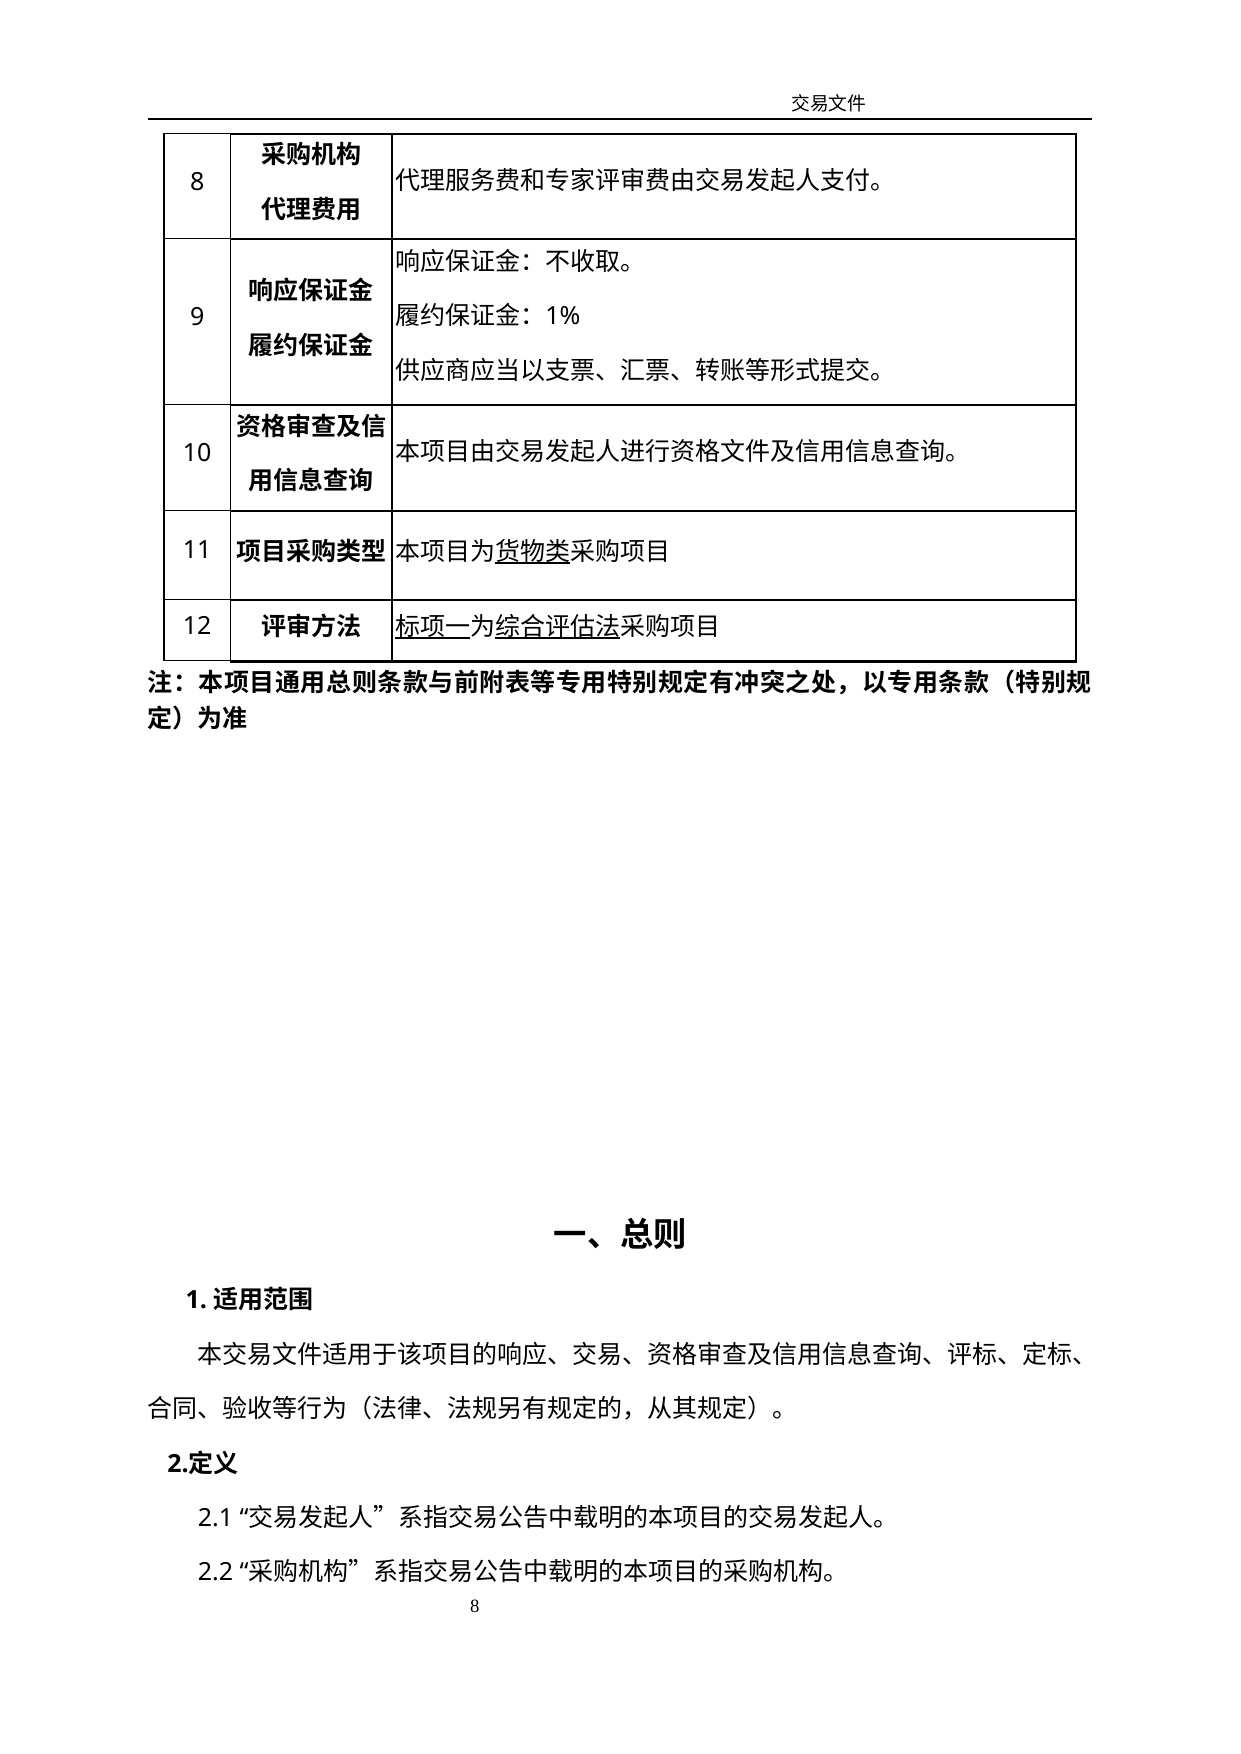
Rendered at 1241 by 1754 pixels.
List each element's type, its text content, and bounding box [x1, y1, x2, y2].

table_cell 响应保证金：不收取。 履约保证金：1% 供应商应当以支票、汇票、转账等形式提交。 [393, 240, 1075, 404]
table_cell 10 [165, 405, 230, 509]
table_cell 11 [165, 511, 230, 599]
text 2.2 “采购机构”系指交易公告中载明的本项目的采购机构。 [148, 1552, 1092, 1588]
text 2.定义 [148, 1443, 1092, 1479]
table_cell 9 [165, 239, 230, 404]
table_cell 标项一为综合评估法采购项目 [393, 601, 1075, 660]
table_cell 本项目为货物类采购项目 [393, 512, 1075, 599]
table_cell 8 [165, 134, 230, 238]
table_cell 评审方法 [231, 601, 391, 660]
table_cell 代理服务费和专家评审费由交易发起人支付。 [393, 135, 1075, 238]
table_cell 本项目由交易发起人进行资格文件及信用信息查询。 [393, 406, 1075, 509]
table_cell 项目采购类型 [231, 512, 391, 599]
text 2.1 “交易发起人”系指交易公告中载明的本项目的交易发起人。 [148, 1497, 1092, 1534]
text 本交易文件适用于该项目的响应、交易、资格审查及信用信息查询、评标、定标、合同、验收等行为（法律、法规另有规定的，从其规定）。 [148, 1334, 1092, 1425]
text 一、总则 [148, 1208, 1092, 1256]
text 注：本项目通用总则条款与前附表等专用特别规定有冲突之处，以专用条款（特别规定）为准 [148, 662, 1092, 735]
text 1. 适用范围 [148, 1280, 1092, 1316]
table_cell 采购机构 代理费用 [231, 135, 391, 238]
table_cell 资格审查及信用信息查询 [231, 406, 391, 509]
table_cell 12 [165, 600, 230, 660]
table_cell 响应保证金 履约保证金 [231, 240, 391, 404]
